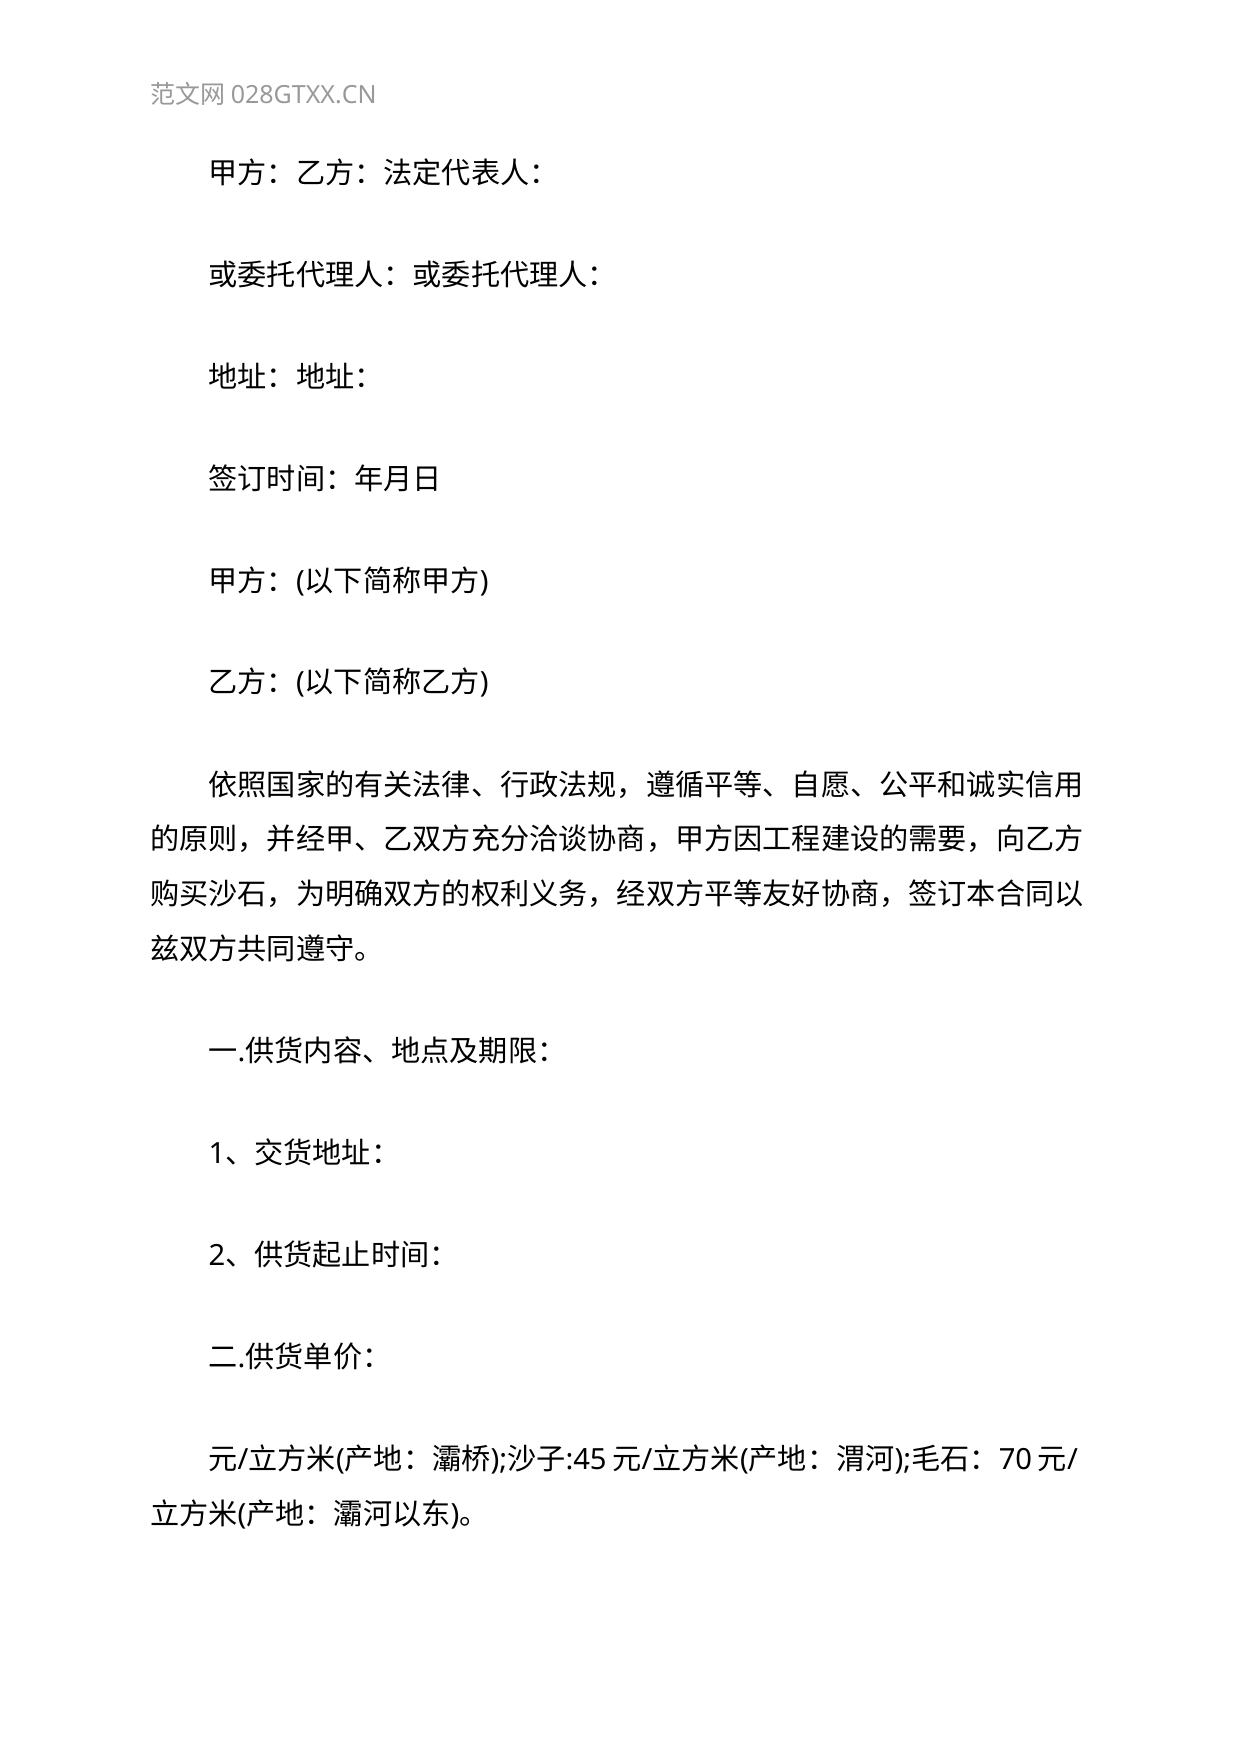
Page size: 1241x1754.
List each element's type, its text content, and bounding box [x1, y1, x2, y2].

text 1、交货地址： [150, 1129, 1090, 1172]
text 乙方：(以下简称乙方) [150, 659, 1090, 701]
text 依照国家的有关法律、行政法规，遵循平等、自愿、公平和诚实信用的原则，并经甲、乙双方充分洽谈协商，甲方因工程建设的需要，向乙方购买沙石，为明确双方的权利义务，经双方平等友好协商，签订本合同以兹双方共同遵守。 [150, 761, 1090, 968]
text 地址：地址： [150, 353, 1090, 396]
text 签订时间：年月日 [150, 455, 1090, 498]
text 一.供货内容、地点及期限： [150, 1027, 1090, 1070]
text 2、供货起止时间： [150, 1231, 1090, 1274]
text 甲方：(以下简称甲方) [150, 557, 1090, 599]
text 甲方：乙方：法定代表人： [150, 150, 1090, 192]
text 元/立方米(产地：灞桥);沙子:45元/立方米(产地：渭河);毛石：70元/立方米(产地：灞河以东)。 [150, 1435, 1090, 1533]
text 二.供货单价： [150, 1333, 1090, 1376]
text 或委托代理人：或委托代理人： [150, 252, 1090, 294]
